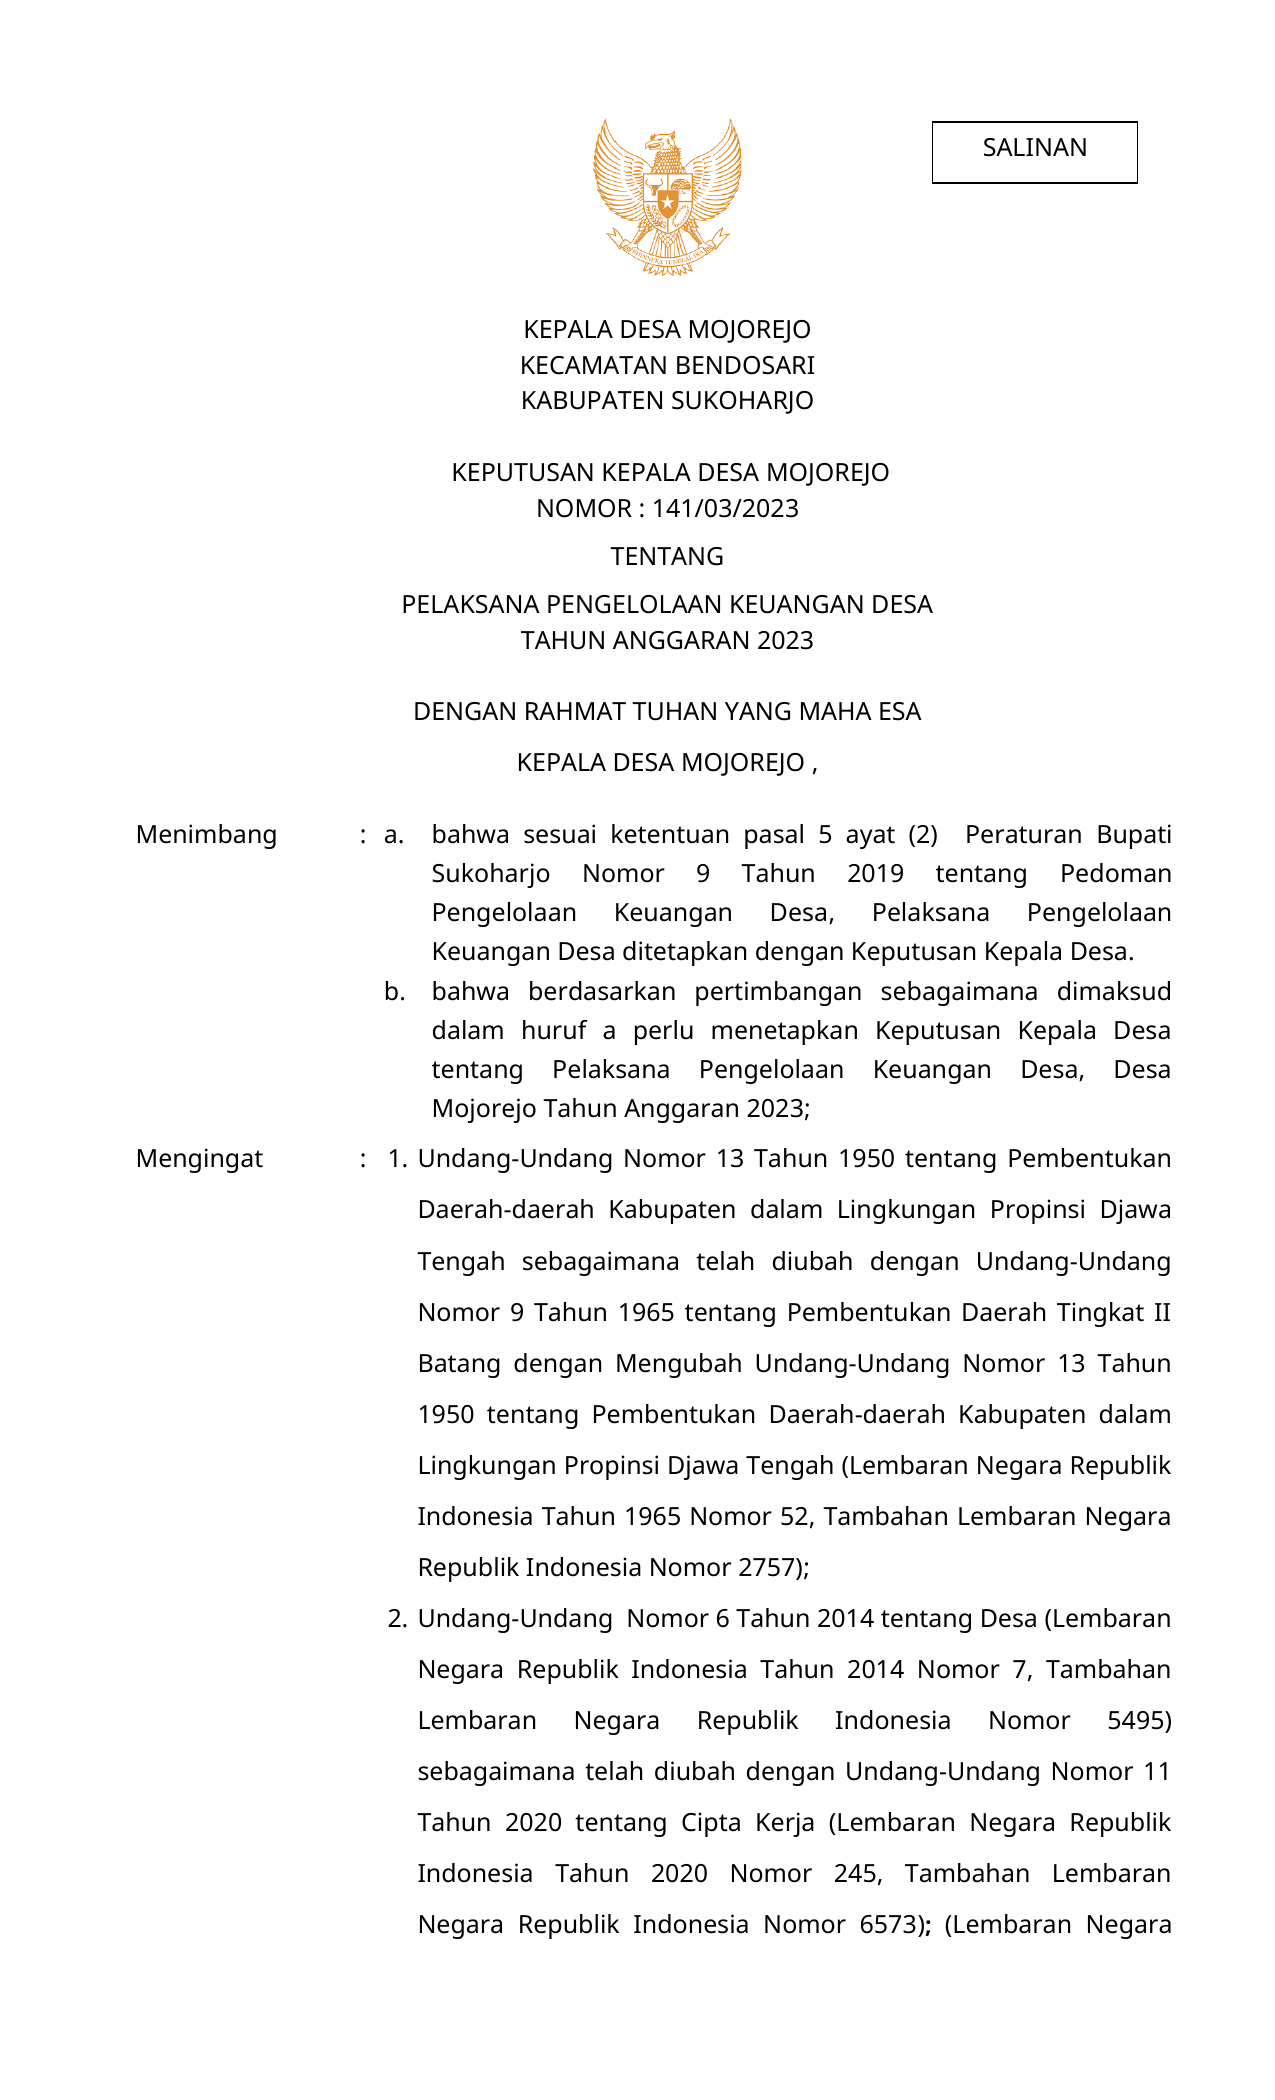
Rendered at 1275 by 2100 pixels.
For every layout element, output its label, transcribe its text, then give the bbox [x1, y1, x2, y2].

text KEPALA DESA MOJOREJO , [124, 745, 1211, 779]
text DENGAN RAHMAT TUHAN YANG MAHA ESA [124, 694, 1211, 728]
text NOMOR : 141/03/2023 [124, 490, 1211, 524]
table_cell : [342, 1141, 372, 1941]
text KABUPATEN SUKOHARJO [124, 383, 1211, 417]
text TENTANG [124, 538, 1211, 573]
text KEPUTUSAN KEPALA DESA MOJOREJO [124, 454, 1211, 489]
table_header bahwa sesuai ketentuan pasal 5 ayat (2) Peraturan Bupati Sukoharjo Nomor 9 Tahun 2019 tentang Pedoman Pengelolaan Keuangan Desa, Pelaksana Pengelolaan Keuangan Desa ditetapkan dengan Keputusan Kepala Desa. bahwa berdasarkan pertimbangan sebagaimana dimaksud dalam huruf a perlu menetapkan Keputusan Kepala Desa tentang Pelaksana Pengelolaan Keuangan Desa, Desa Mojorejo Tahun Anggaran 2023; [373, 816, 1184, 1141]
text KEPALA DESA MOJOREJO [124, 312, 1211, 346]
text KECAMATAN BENDOSARI [124, 347, 1211, 381]
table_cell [373, 1141, 1184, 1941]
text TAHUN ANGGARAN 2023 [124, 622, 1211, 657]
table_header : [342, 816, 372, 1141]
picture [593, 118, 742, 276]
table_header Menimbang [124, 816, 342, 1141]
table_cell Mengingat [124, 1141, 342, 1941]
text PELAKSANA PENGELOLAAN KEUANGAN DESA [124, 587, 1211, 621]
